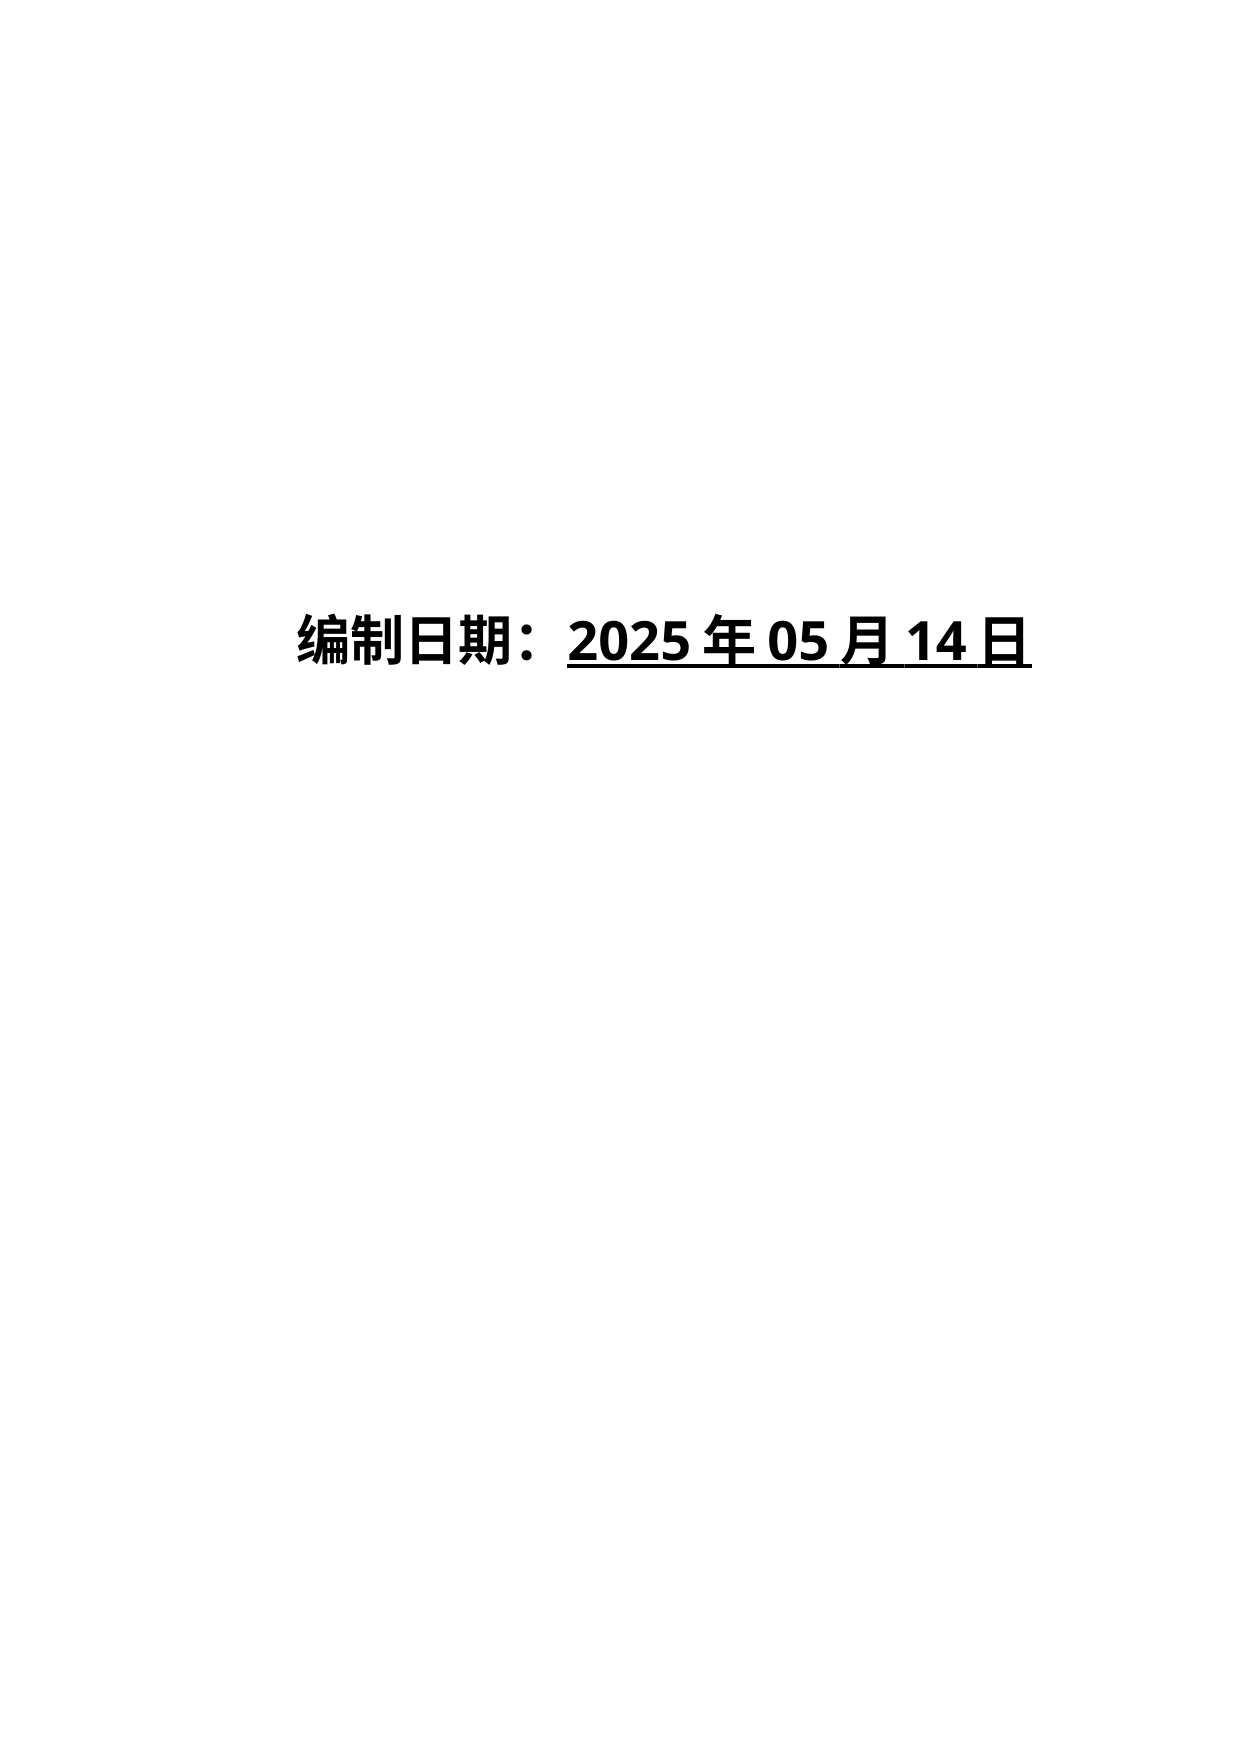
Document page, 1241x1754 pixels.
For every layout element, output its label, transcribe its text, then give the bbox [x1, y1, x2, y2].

text 编制日期：2025年05月14日 [187, 588, 1053, 685]
